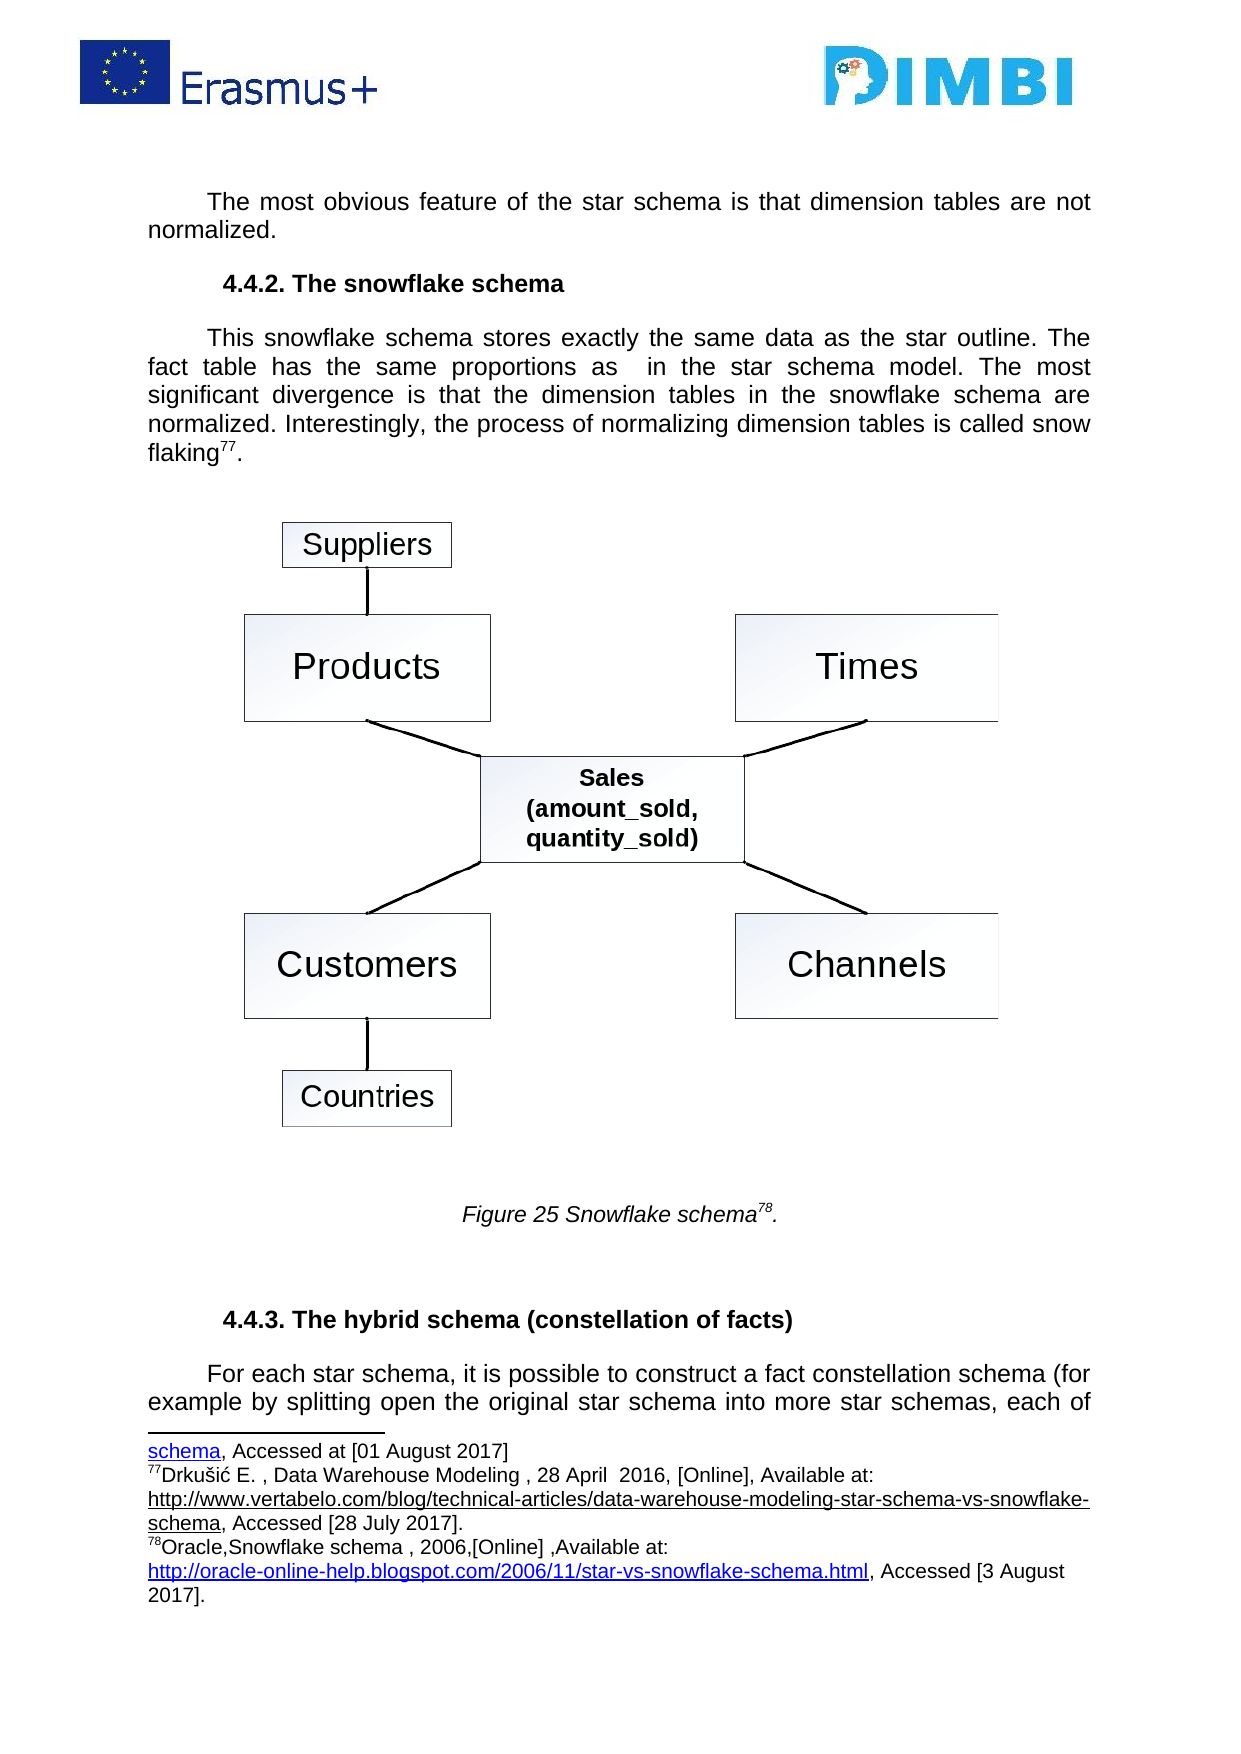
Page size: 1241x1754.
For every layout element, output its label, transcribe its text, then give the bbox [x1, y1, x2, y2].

picture [808, 25, 1092, 129]
subtitle 4.4.2. The snowflake schema [223, 269, 1093, 298]
subtitle 4.4.3. The hybrid schema (constellation of facts) [223, 1305, 1093, 1334]
picture [62, 21, 394, 122]
text Figure 25 Snowflake schema. [148, 1201, 1093, 1227]
list This snowflake schema stores exactly the same data as the star outline. The fact table has the same proportions as in the star schema model. The most significant divergence is that the dimension tables in the snowflake schema are normalized. Interestingly, the process of normalizing dimension tables is called snow flaking. [148, 323, 1093, 467]
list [148, 1359, 1093, 1416]
list The most obvious feature of the star schema is that dimension tables are not normalized. [148, 187, 1093, 244]
